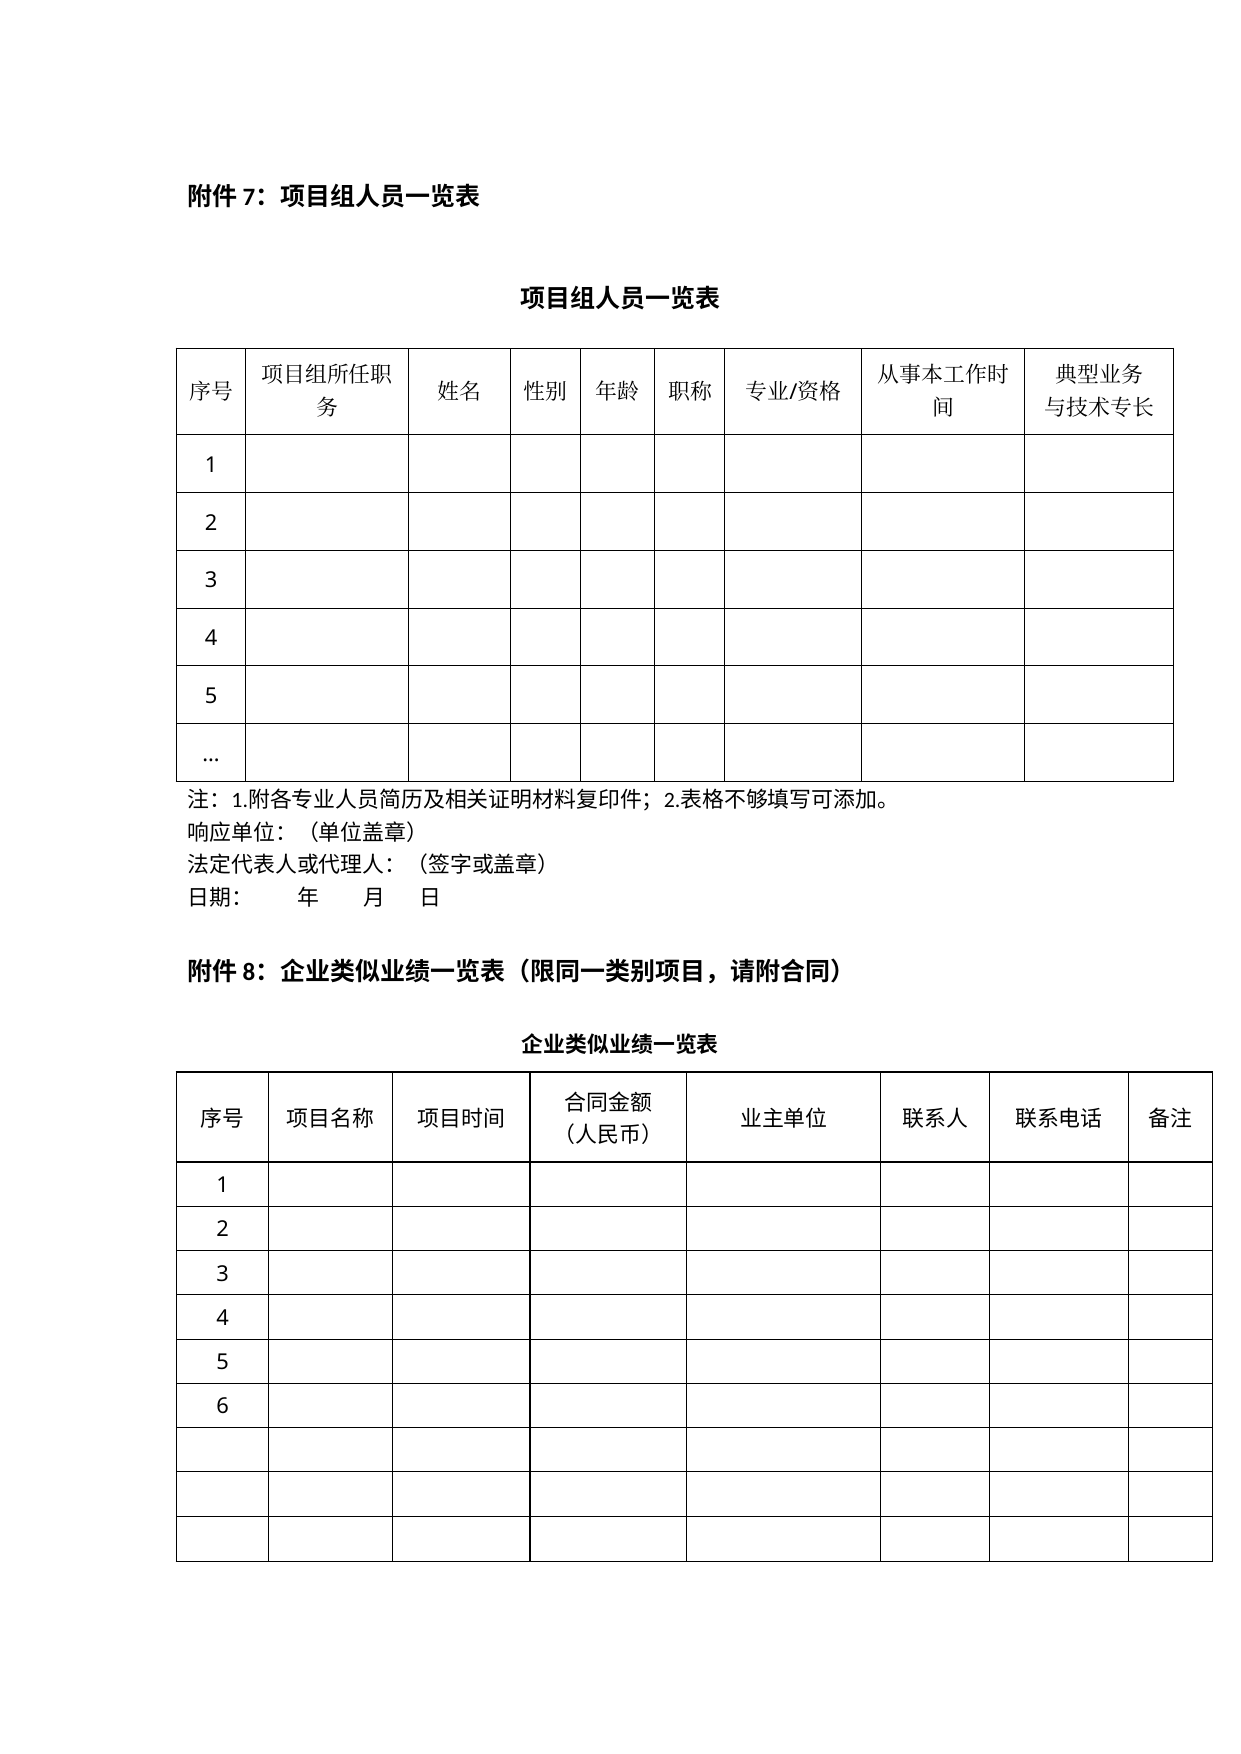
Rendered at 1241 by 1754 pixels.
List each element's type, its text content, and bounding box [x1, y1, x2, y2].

table_cell [409, 551, 510, 608]
table_cell [1129, 1428, 1212, 1471]
table_cell [687, 1384, 880, 1427]
table_cell [581, 609, 654, 665]
table_cell [1129, 1384, 1212, 1427]
text 响应单位：（单位盖章） [187, 814, 1053, 847]
table_cell [581, 724, 654, 781]
table_cell [655, 551, 724, 608]
table_cell [881, 1207, 989, 1250]
table_cell [393, 1251, 529, 1294]
table_cell [655, 724, 724, 781]
table_cell 6 [177, 1384, 268, 1427]
subtitle 项目组人员一览表 [187, 264, 1053, 329]
table_cell [531, 1428, 686, 1471]
table_header 序号 [177, 349, 245, 434]
table_cell [246, 724, 408, 781]
table_cell [511, 666, 580, 723]
table_cell [881, 1163, 989, 1206]
table_cell [531, 1517, 686, 1561]
table_cell [725, 724, 861, 781]
table_cell [725, 609, 861, 665]
table_cell [531, 1295, 686, 1338]
table_cell [511, 493, 580, 550]
table_header 联系电话 [990, 1073, 1128, 1161]
table_cell [725, 493, 861, 550]
table_cell [269, 1163, 392, 1206]
table_cell [1129, 1207, 1212, 1250]
table_cell [1025, 551, 1173, 608]
table_cell … [177, 724, 245, 781]
table_cell [881, 1340, 989, 1383]
table_cell [511, 609, 580, 665]
table_cell [1129, 1163, 1212, 1206]
table_cell [862, 609, 1024, 665]
text 注：1.附各专业人员简历及相关证明材料复印件；2.表格不够填写可添加。 [187, 782, 1053, 814]
text 法定代表人或代理人：（签字或盖章） [187, 847, 1053, 879]
table_cell [269, 1295, 392, 1338]
table_cell [269, 1428, 392, 1471]
table_cell [246, 666, 408, 723]
table_cell [1129, 1295, 1212, 1338]
table_cell [1129, 1472, 1212, 1516]
table_cell [655, 609, 724, 665]
table_cell 5 [177, 666, 245, 723]
table_cell [725, 666, 861, 723]
table_cell [177, 1428, 268, 1471]
table_cell 4 [177, 1295, 268, 1338]
table_cell [862, 724, 1024, 781]
table_cell 2 [177, 493, 245, 550]
table_cell [269, 1251, 392, 1294]
table_cell [990, 1251, 1128, 1294]
table_header 从事本工作时间 [862, 349, 1024, 434]
table_cell [687, 1251, 880, 1294]
table_cell [881, 1472, 989, 1516]
table_cell [990, 1207, 1128, 1250]
table_cell 3 [177, 551, 245, 608]
table_cell [1129, 1517, 1212, 1561]
table_cell [990, 1384, 1128, 1427]
table_cell [687, 1163, 880, 1206]
table_cell 3 [177, 1251, 268, 1294]
table_cell [393, 1295, 529, 1338]
table_cell [393, 1384, 529, 1427]
table_cell 2 [177, 1207, 268, 1250]
table_cell [393, 1428, 529, 1471]
table_cell [531, 1251, 686, 1294]
table_cell [393, 1340, 529, 1383]
table_header 序号 [177, 1073, 268, 1161]
text 日期： 年 月 日 [187, 879, 1053, 912]
table_cell [687, 1207, 880, 1250]
table_cell [581, 551, 654, 608]
table_cell [862, 435, 1024, 492]
table_cell [1025, 493, 1173, 550]
table_cell [725, 435, 861, 492]
table_cell [581, 666, 654, 723]
table_cell [881, 1517, 989, 1561]
table_cell [687, 1295, 880, 1338]
table_cell [1025, 666, 1173, 723]
table_cell [881, 1384, 989, 1427]
table_cell [177, 1517, 268, 1561]
table_header 性别 [511, 349, 580, 434]
table_cell [990, 1517, 1128, 1561]
table_cell [409, 609, 510, 665]
table_header 专业/资格 [725, 349, 861, 434]
subtitle 附件8：企业类似业绩一览表（限同一类别项目，请附合同） [187, 937, 1053, 1002]
subtitle 附件7：项目组人员一览表 [187, 162, 1053, 227]
table_header 项目组所任职务 [246, 349, 408, 434]
table_cell [581, 435, 654, 492]
table_cell [990, 1340, 1128, 1383]
table_cell [409, 435, 510, 492]
table_cell [687, 1472, 880, 1516]
table_cell [581, 493, 654, 550]
table_cell [990, 1428, 1128, 1471]
table_cell [269, 1517, 392, 1561]
table_cell [393, 1517, 529, 1561]
table_cell 4 [177, 609, 245, 665]
table_cell [393, 1472, 529, 1516]
table_cell [246, 609, 408, 665]
table_cell [246, 493, 408, 550]
table_cell 1 [177, 435, 245, 492]
table_header 备注 [1129, 1073, 1212, 1161]
table_cell 1 [177, 1163, 268, 1206]
table_cell [511, 551, 580, 608]
table_header 年龄 [581, 349, 654, 434]
table_cell [269, 1340, 392, 1383]
table_cell [655, 435, 724, 492]
table_cell [531, 1340, 686, 1383]
table_cell [393, 1163, 529, 1206]
table_cell [655, 666, 724, 723]
table_header 姓名 [409, 349, 510, 434]
table_cell 5 [177, 1340, 268, 1383]
table_cell [990, 1295, 1128, 1338]
table_cell [531, 1163, 686, 1206]
table_cell [990, 1163, 1128, 1206]
table_cell [393, 1207, 529, 1250]
table_cell [990, 1472, 1128, 1516]
table_cell [409, 724, 510, 781]
table_header 项目名称 [269, 1073, 392, 1161]
table_cell [409, 666, 510, 723]
table_cell [269, 1472, 392, 1516]
table_cell [1129, 1251, 1212, 1294]
table_cell [862, 551, 1024, 608]
table_cell [725, 551, 861, 608]
table_header 项目时间 [393, 1073, 529, 1161]
table_cell [531, 1384, 686, 1427]
table_cell [531, 1207, 686, 1250]
table_cell [1025, 724, 1173, 781]
table_cell [881, 1295, 989, 1338]
table_cell [862, 493, 1024, 550]
table_cell [862, 666, 1024, 723]
table_cell [269, 1207, 392, 1250]
table_cell [409, 493, 510, 550]
table_cell [511, 724, 580, 781]
table_cell [246, 435, 408, 492]
table_cell [687, 1517, 880, 1561]
table_header 合同金额 （人民币） [531, 1073, 686, 1161]
table_cell [881, 1251, 989, 1294]
table_cell [269, 1384, 392, 1427]
table_cell [687, 1340, 880, 1383]
table_cell [881, 1428, 989, 1471]
table_cell [1025, 609, 1173, 665]
table_cell [531, 1472, 686, 1516]
text 企业类似业绩一览表 [187, 1026, 1053, 1059]
table_header 典型业务 与技术专长 [1025, 349, 1173, 434]
table_cell [655, 493, 724, 550]
table_header 联系人 [881, 1073, 989, 1161]
table_cell [1129, 1340, 1212, 1383]
table_cell [177, 1472, 268, 1516]
table_header 职称 [655, 349, 724, 434]
table_cell [687, 1428, 880, 1471]
table_header 业主单位 [687, 1073, 880, 1161]
table_cell [1025, 435, 1173, 492]
table_cell [246, 551, 408, 608]
table_cell [511, 435, 580, 492]
